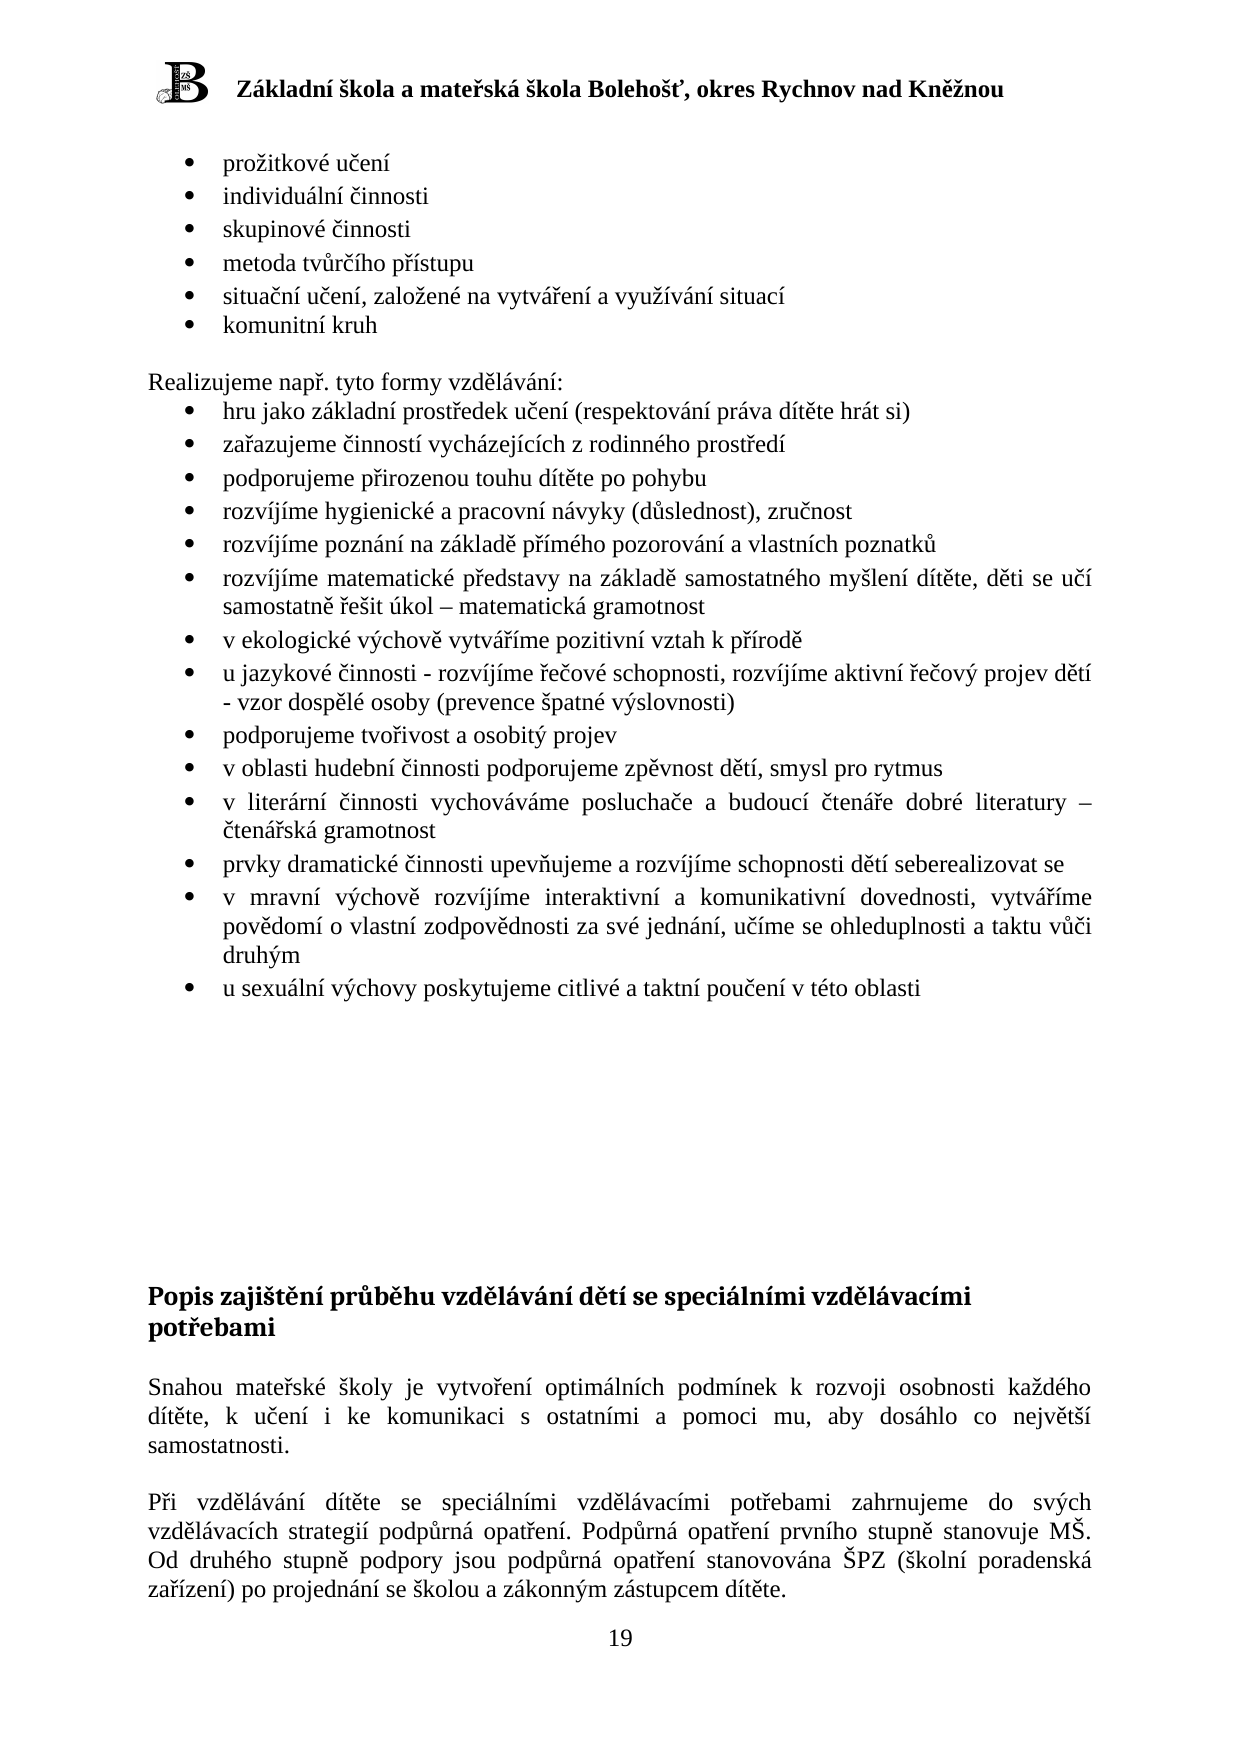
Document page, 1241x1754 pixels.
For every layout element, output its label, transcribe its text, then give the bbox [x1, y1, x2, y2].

text Realizujeme např. tyto formy vzdělávání: [148, 367, 1093, 396]
list individuální činnosti [185, 181, 1093, 210]
list v ekologické výchově vytváříme pozitivní vztah k přírodě [185, 625, 1093, 653]
list hru jako základní prostředek učení (respektování práva dítěte hrát si) [185, 396, 1093, 425]
list podporujeme přirozenou touhu dítěte po pohybu [185, 463, 1093, 491]
list v literární činnosti vychováváme posluchače a budoucí čtenáře dobré literatury – čtenářská gramotnost [185, 787, 1093, 844]
list v mravní výchově rozvíjíme interaktivní a komunikativní dovednosti, vytváříme povědomí o vlastní zodpovědnosti za své jednání, učíme se ohleduplnosti a taktu vůči druhým [185, 882, 1093, 968]
list rozvíjíme poznání na základě přímého pozorování a vlastních poznatků [185, 529, 1093, 558]
text Snahou mateřské školy je vytvoření optimálních podmínek k rozvoji osobnosti každého dítěte, k učení i ke komunikaci s ostatními a pomoci mu, aby dosáhlo co největší samostatnosti. [148, 1372, 1093, 1459]
list metoda tvůrčího přístupu [185, 248, 1093, 276]
picture [155, 60, 209, 104]
list prvky dramatické činnosti upevňujeme a rozvíjíme schopnosti dětí seberealizovat se [185, 849, 1093, 878]
subtitle Popis zajištění průběhu vzdělávání dětí se speciálními vzdělávacími potřebami [148, 1281, 1093, 1344]
list u sexuální výchovy poskytujeme citlivé a taktní poučení v této oblasti [185, 973, 1093, 1002]
list u jazykové činnosti - rozvíjíme řečové schopnosti, rozvíjíme aktivní řečový projev dětí - vzor dospělé osoby (prevence špatné výslovnosti) [185, 658, 1093, 716]
list podporujeme tvořivost a osobitý projev [185, 720, 1093, 749]
list v oblasti hudební činnosti podporujeme zpěvnost dětí, smysl pro rytmus [185, 753, 1093, 782]
list prožitkové učení [185, 148, 1093, 176]
list rozvíjíme hygienické a pracovní návyky (důslednost), zručnost [185, 496, 1093, 525]
list rozvíjíme matematické představy na základě samostatného myšlení dítěte, děti se učí samostatně řešit úkol – matematická gramotnost [185, 563, 1093, 620]
list komunitní kruh [185, 310, 1093, 338]
list zařazujeme činností vycházejících z rodinného prostředí [185, 429, 1093, 458]
text Při vzdělávání dítěte se speciálními vzdělávacími potřebami zahrnujeme do svých vzdělávacích strategií podpůrná opatření. Podpůrná opatření prvního stupně stanovuje MŠ. Od druhého stupně podpory jsou podpůrná opatření stanovována ŠPZ (školní poradenská zařízení) po projednání se školou a zákonným zástupcem dítěte. [148, 1487, 1093, 1602]
list skupinové činnosti [185, 214, 1093, 243]
list situační učení, založené na vytváření a využívání situací [185, 281, 1093, 310]
